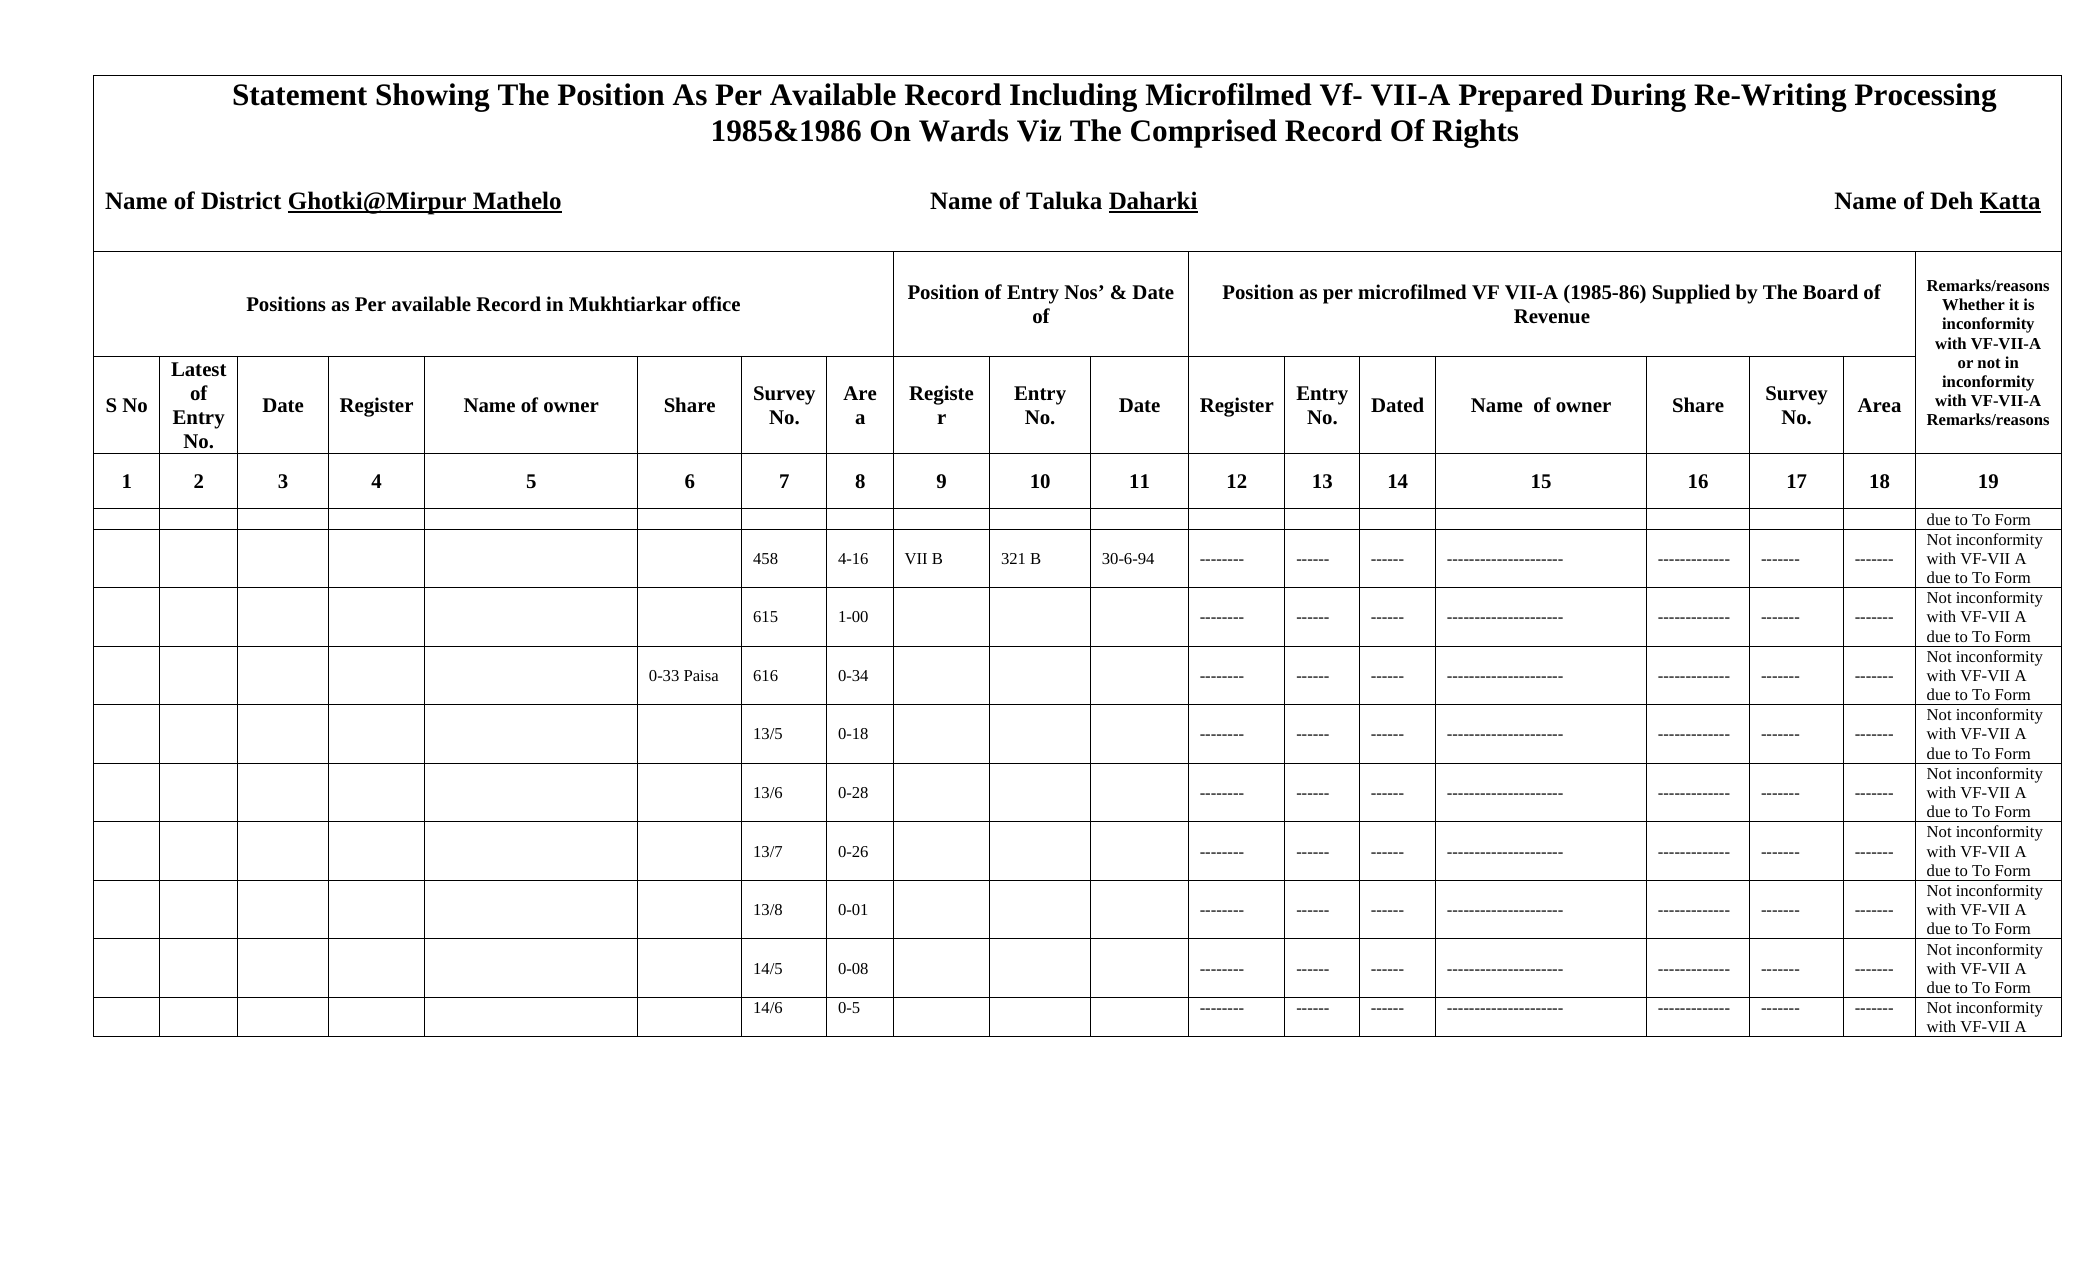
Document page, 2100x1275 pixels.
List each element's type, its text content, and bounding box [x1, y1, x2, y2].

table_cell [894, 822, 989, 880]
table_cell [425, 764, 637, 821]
table_cell Date [238, 357, 328, 453]
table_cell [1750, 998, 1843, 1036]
table_cell 8 [827, 454, 893, 508]
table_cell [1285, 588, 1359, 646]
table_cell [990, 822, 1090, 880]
table_cell Share [638, 357, 741, 453]
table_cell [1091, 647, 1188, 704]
table_cell Register [1189, 357, 1284, 453]
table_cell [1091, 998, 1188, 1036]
table_cell 12 [1189, 454, 1284, 508]
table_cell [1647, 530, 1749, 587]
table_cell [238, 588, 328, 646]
table_cell Share [1647, 357, 1749, 453]
table_cell Entry No. [990, 357, 1090, 453]
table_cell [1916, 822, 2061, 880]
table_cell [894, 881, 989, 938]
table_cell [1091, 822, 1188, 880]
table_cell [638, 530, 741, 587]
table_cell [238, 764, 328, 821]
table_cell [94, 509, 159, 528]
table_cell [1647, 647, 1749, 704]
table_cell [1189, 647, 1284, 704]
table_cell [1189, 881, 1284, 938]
table_cell 13 [1285, 454, 1359, 508]
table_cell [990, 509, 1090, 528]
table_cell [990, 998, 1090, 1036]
table_cell Position of Entry Nos’ & Date of [894, 252, 1188, 356]
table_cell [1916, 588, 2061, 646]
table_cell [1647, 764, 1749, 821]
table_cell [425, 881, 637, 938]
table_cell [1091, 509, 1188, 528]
table_cell 19 [1916, 454, 2061, 508]
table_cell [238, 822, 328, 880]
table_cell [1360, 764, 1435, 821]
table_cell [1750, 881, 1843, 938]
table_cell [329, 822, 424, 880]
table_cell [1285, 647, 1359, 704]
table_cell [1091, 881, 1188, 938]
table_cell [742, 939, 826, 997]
table_cell Latest of Entry No. [160, 357, 237, 453]
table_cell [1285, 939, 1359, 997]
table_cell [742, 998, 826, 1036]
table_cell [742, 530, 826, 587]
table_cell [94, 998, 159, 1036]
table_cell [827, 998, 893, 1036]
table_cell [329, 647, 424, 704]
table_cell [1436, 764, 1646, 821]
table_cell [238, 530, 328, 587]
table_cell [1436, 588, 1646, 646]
table_cell Register [894, 357, 989, 453]
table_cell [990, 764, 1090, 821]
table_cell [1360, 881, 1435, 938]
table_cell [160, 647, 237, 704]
table_cell 10 [990, 454, 1090, 508]
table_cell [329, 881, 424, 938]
table_cell 1 [94, 454, 159, 508]
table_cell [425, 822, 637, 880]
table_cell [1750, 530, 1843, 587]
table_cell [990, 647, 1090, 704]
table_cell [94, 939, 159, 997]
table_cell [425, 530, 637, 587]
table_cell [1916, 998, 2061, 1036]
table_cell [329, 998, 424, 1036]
table_cell 7 [742, 454, 826, 508]
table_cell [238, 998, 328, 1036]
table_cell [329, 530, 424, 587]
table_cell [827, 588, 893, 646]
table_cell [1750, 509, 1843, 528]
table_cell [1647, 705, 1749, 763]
table_cell Area [827, 357, 893, 453]
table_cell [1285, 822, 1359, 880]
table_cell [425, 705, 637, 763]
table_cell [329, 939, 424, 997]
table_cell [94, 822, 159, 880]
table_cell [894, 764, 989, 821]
table_cell Register [329, 357, 424, 453]
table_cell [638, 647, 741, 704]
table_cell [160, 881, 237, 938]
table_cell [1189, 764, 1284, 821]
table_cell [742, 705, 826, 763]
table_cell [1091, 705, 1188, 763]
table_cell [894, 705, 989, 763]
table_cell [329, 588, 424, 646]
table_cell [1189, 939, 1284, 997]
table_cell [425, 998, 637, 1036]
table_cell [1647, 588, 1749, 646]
table_cell Dated [1360, 357, 1435, 453]
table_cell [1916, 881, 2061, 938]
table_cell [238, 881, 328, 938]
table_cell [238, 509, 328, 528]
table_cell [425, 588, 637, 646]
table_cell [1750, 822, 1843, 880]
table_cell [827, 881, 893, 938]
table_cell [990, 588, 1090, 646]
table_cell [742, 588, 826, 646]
table_cell Entry No. [1285, 357, 1359, 453]
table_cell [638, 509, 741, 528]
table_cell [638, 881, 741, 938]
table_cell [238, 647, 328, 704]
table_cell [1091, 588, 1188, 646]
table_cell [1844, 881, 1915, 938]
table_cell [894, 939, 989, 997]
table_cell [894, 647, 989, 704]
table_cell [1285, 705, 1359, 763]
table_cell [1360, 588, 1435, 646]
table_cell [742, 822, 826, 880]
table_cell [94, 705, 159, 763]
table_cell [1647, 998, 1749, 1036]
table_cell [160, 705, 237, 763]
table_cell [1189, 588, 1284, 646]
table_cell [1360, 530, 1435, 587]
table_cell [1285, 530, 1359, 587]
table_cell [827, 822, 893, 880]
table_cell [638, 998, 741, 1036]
table_cell 3 [238, 454, 328, 508]
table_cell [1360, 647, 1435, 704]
table_cell Survey No. [742, 357, 826, 453]
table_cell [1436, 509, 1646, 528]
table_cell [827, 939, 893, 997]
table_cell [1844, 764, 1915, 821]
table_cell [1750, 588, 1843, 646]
table_cell Positions as Per available Record in Mukhtiarkar office [94, 252, 893, 356]
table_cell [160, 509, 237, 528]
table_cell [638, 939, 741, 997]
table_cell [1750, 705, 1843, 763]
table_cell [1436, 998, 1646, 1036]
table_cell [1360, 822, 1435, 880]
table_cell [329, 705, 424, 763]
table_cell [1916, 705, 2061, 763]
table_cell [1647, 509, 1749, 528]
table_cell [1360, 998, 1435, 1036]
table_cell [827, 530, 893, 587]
table_cell Name of owner [1436, 357, 1646, 453]
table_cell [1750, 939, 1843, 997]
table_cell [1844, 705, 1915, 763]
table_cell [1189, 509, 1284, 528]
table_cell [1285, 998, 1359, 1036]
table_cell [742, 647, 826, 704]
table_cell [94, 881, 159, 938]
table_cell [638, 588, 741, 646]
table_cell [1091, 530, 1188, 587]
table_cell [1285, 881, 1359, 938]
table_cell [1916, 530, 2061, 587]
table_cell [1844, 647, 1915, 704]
table_cell Area [1844, 357, 1915, 453]
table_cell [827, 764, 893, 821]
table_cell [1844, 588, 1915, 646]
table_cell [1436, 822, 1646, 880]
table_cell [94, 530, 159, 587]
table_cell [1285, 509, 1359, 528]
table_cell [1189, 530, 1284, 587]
table_cell Survey No. [1750, 357, 1843, 453]
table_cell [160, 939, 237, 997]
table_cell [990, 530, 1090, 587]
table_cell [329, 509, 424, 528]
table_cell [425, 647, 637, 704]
table_cell Remarks/reasons Whether it is inconformity with VF-VII-A or not in inconformity with VF-VII-A Remarks/reasons [1916, 252, 2061, 453]
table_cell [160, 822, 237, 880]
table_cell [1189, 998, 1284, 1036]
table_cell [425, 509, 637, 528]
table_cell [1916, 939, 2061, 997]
table_cell 5 [425, 454, 637, 508]
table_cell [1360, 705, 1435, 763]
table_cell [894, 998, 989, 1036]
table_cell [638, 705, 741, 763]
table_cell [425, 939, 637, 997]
table_cell 15 [1436, 454, 1646, 508]
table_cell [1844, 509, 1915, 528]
table_cell 14 [1360, 454, 1435, 508]
table_cell 2 [160, 454, 237, 508]
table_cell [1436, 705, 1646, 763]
table_header Statement Showing The Position As Per Available Record Including Microfilmed Vf- VII-A Prepared During Re-Writing Processing 1985&1986 On Wards Viz The Comprised Record Of Rights Name of District Ghotki@Mirpur Mathelo Name of Taluka Daharki Name of Deh Katta [94, 76, 2061, 251]
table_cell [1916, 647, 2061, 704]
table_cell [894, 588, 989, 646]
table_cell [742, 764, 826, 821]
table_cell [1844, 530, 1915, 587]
table_cell 18 [1844, 454, 1915, 508]
table_cell 17 [1750, 454, 1843, 508]
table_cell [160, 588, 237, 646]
table_cell Position as per microfilmed VF VII-A (1985-86) Supplied by The Board of Revenue [1189, 252, 1915, 356]
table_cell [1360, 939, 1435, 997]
table_cell 11 [1091, 454, 1188, 508]
table_cell 9 [894, 454, 989, 508]
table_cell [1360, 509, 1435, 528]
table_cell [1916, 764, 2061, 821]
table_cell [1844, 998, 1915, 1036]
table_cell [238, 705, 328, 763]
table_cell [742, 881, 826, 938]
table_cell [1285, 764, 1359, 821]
table_cell 16 [1647, 454, 1749, 508]
table_cell Name of owner [425, 357, 637, 453]
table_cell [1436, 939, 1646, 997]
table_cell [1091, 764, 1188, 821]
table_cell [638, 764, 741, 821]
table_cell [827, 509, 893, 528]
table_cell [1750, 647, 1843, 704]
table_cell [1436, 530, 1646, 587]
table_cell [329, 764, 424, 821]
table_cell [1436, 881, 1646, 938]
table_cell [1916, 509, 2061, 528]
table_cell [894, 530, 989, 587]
table_cell Date [1091, 357, 1188, 453]
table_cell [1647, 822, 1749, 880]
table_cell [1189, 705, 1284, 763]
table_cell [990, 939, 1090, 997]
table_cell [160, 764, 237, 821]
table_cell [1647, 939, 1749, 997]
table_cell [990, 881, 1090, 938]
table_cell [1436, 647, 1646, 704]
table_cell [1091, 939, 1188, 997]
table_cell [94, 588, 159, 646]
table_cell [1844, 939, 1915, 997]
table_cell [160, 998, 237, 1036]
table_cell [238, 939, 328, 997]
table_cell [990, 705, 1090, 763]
table_cell S No [94, 357, 159, 453]
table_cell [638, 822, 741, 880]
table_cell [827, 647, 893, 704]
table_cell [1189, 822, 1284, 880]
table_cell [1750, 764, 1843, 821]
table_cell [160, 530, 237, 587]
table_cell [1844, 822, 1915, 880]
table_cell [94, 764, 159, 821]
table_cell 6 [638, 454, 741, 508]
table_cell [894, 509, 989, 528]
table_cell 4 [329, 454, 424, 508]
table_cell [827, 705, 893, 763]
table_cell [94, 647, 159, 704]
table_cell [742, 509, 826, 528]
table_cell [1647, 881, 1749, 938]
